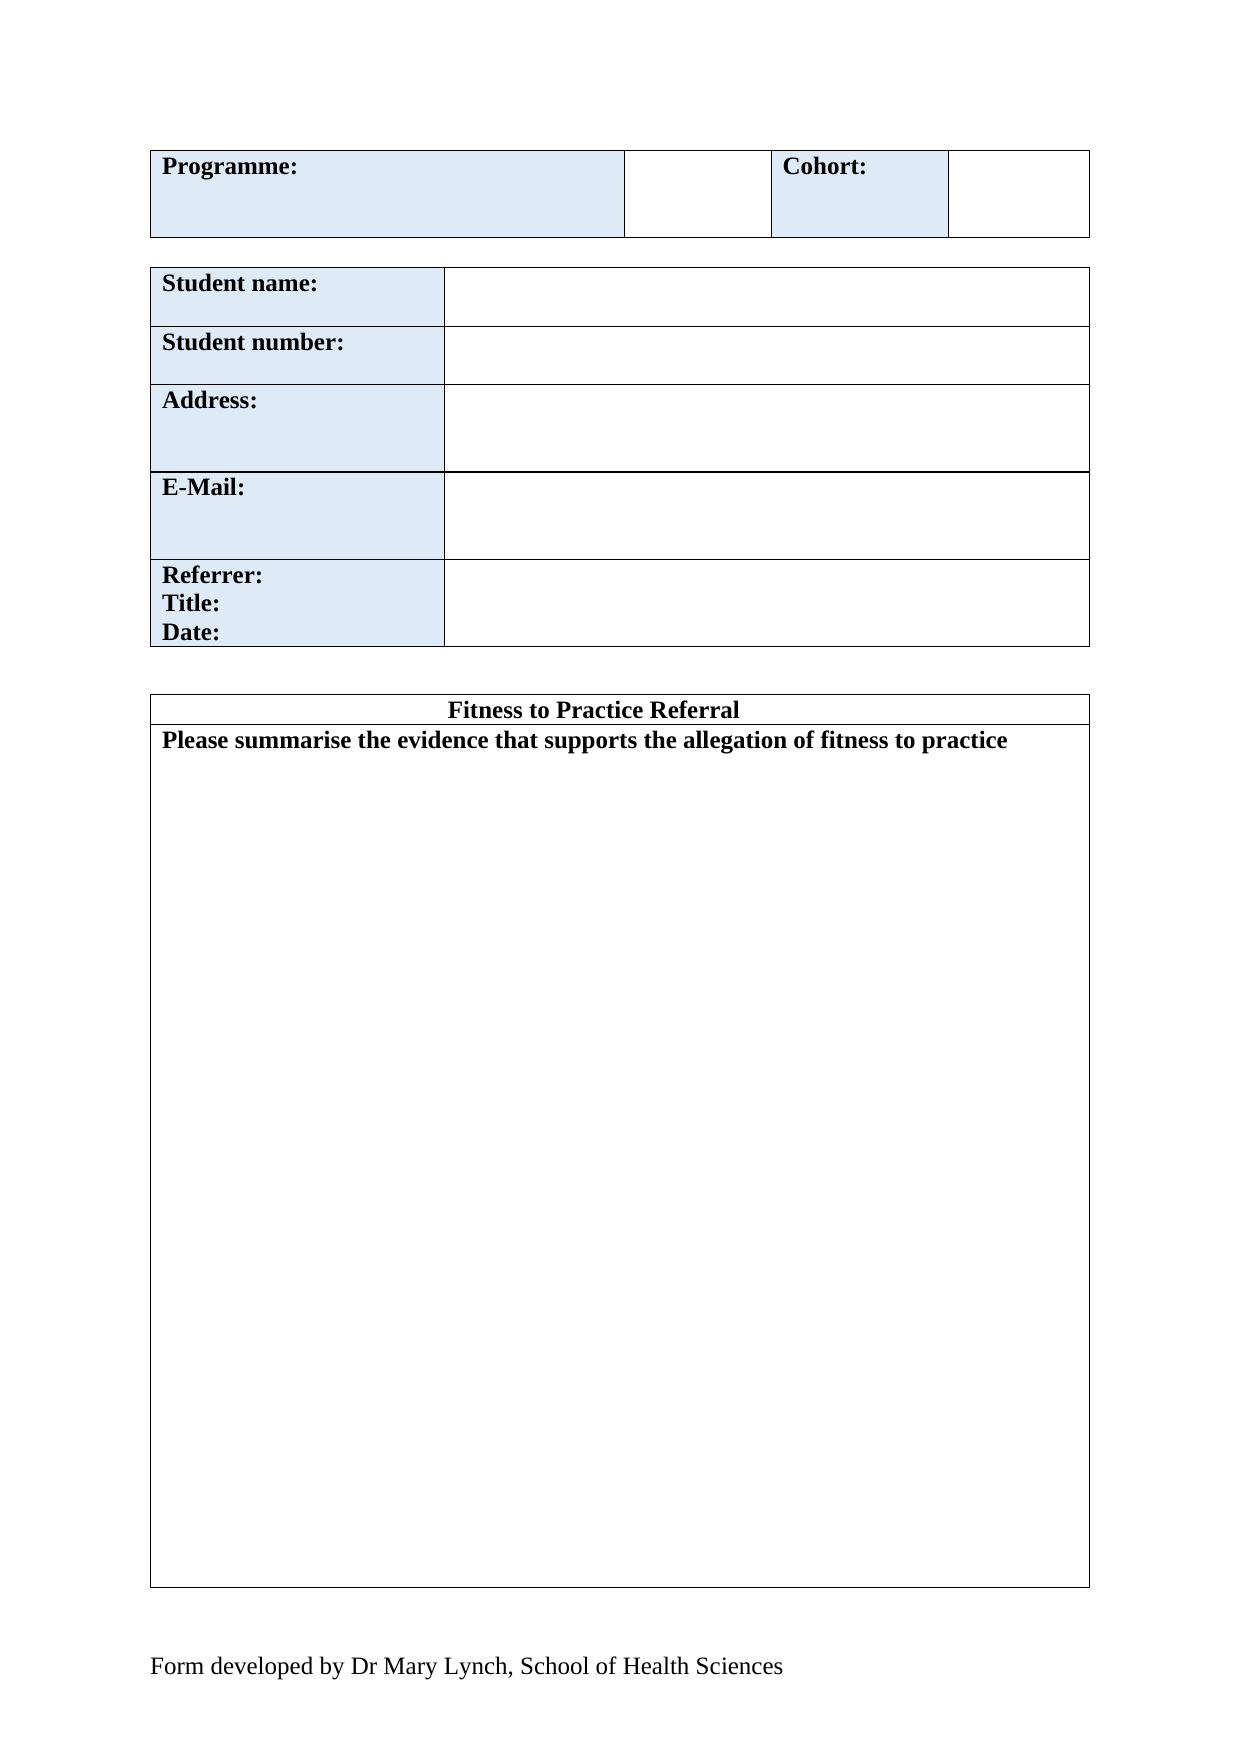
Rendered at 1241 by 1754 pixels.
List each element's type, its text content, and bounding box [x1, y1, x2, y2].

table_cell Address: [151, 385, 444, 471]
table_cell [445, 560, 1089, 646]
table_header [949, 151, 1089, 237]
table_cell Referrer: Title: Date: [151, 560, 444, 646]
table_header [445, 268, 455, 326]
table_header [1078, 268, 1089, 326]
table_header Cohort: [772, 151, 948, 237]
table_cell [445, 473, 1089, 559]
table_header Programme: [151, 151, 624, 237]
table_header [625, 151, 771, 237]
table_cell Student number: [151, 327, 444, 384]
table_cell [1078, 327, 1089, 384]
table_cell [445, 327, 455, 384]
table_cell E-Mail: [151, 473, 444, 559]
table_cell [445, 385, 1089, 471]
table_header Fitness to Practice Referral [151, 695, 1089, 724]
table_header Student name: [151, 268, 444, 326]
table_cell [151, 725, 1089, 1587]
